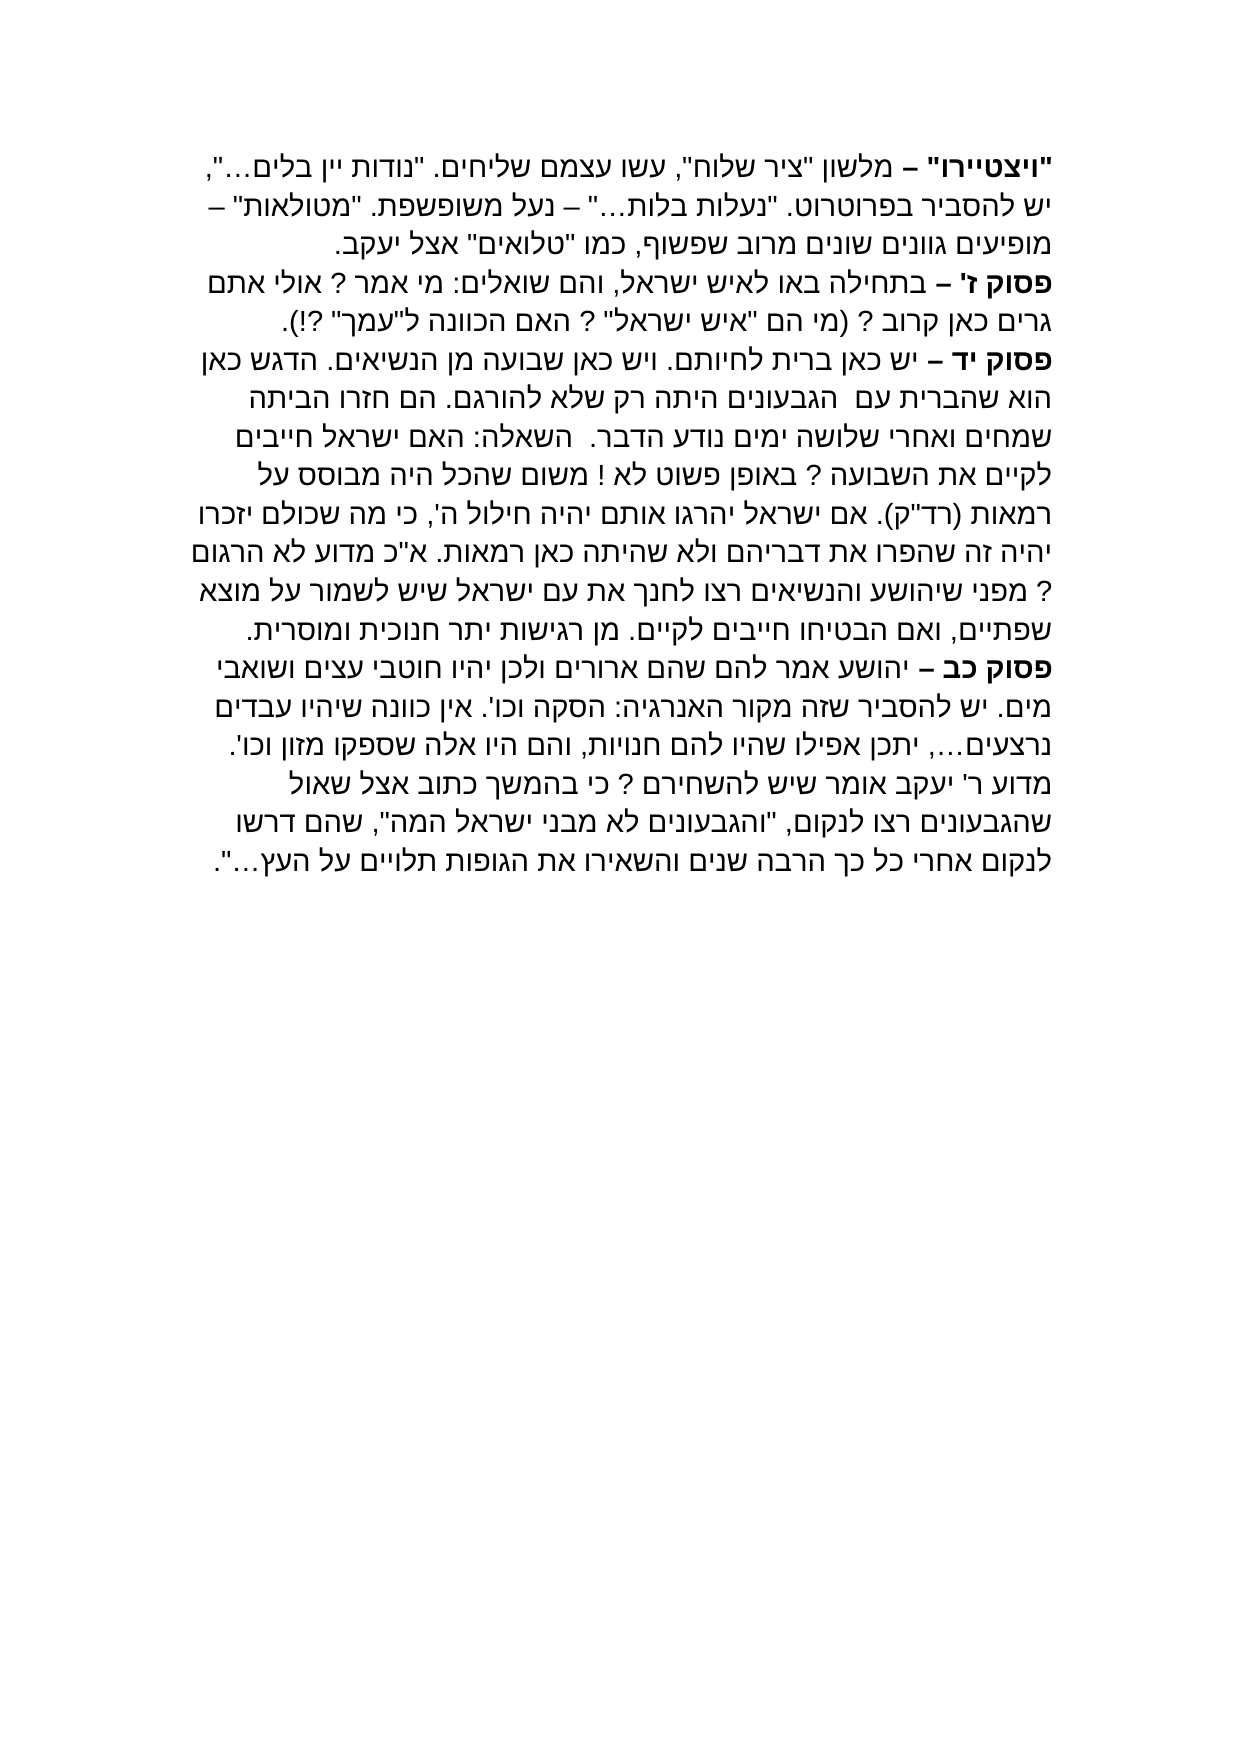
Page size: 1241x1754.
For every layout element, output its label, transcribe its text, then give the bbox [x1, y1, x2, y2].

text מדוע ר' יעקב אומר שיש להשחירם ? כי בהמשך כתוב אצל שאול שהגבעונים רצו לנקום, "והגבעונים לא מבני ישראל המה", שהם דרשו לנקום אחרי כל כך הרבה שנים והשאירו את הגופות תלויים על העץ…". [187, 767, 1053, 877]
text פסוק יד – יש כאן ברית לחיותם. ויש כאן שבועה מן הנשיאים. הדגש כאן הוא שהברית עם הגבעונים היתה רק שלא להורגם. הם חזרו הביתה שמחים ואחרי שלושה ימים נודע הדבר. השאלה: האם ישראל חייבים לקיים את השבועה ? באופן פשוט לא ! משום שהכל היה מבוסס על רמאות (רד"ק). אם ישראל יהרגו אותם יהיה חילול ה', כי מה שכולם יזכרו יהיה זה שהפרו את דבריהם ולא שהיתה כאן רמאות. א"כ מדוע לא הרגום ? מפני שיהושע והנשיאים רצו לחנך את עם ישראל שיש לשמור על מוצא שפתיים, ואם הבטיחו חייבים לקיים. מן רגישות יתר חנוכית ומוסרית. [187, 343, 1053, 646]
text פסוק ז' – בתחילה באו לאיש ישראל, והם שואלים: מי אמר ? אולי אתם גרים כאן קרוב ? (מי הם "איש ישראל" ? האם הכוונה ל"עמך" ?!). [187, 266, 1053, 338]
text פסוק כב – יהושע אמר להם שהם ארורים ולכן יהיו חוטבי עצים ושואבי מים. יש להסביר שזה מקור האנרגיה: הסקה וכו'. אין כוונה שיהיו עבדים נרצעים…, יתכן אפילו שהיו להם חנויות, והם היו אלה שספקו מזון וכו'. [187, 651, 1053, 762]
text "ויצטיירו" – מלשון "ציר שלוח", עשו עצמם שליחים. "נודות יין בלים…", יש להסביר בפרוטרוט. "נעלות בלות…" – נעל משופשפת. "מטולאות" – מופיעים גוונים שונים מרוב שפשוף, כמו "טלואים" אצל יעקב. [187, 150, 1053, 261]
